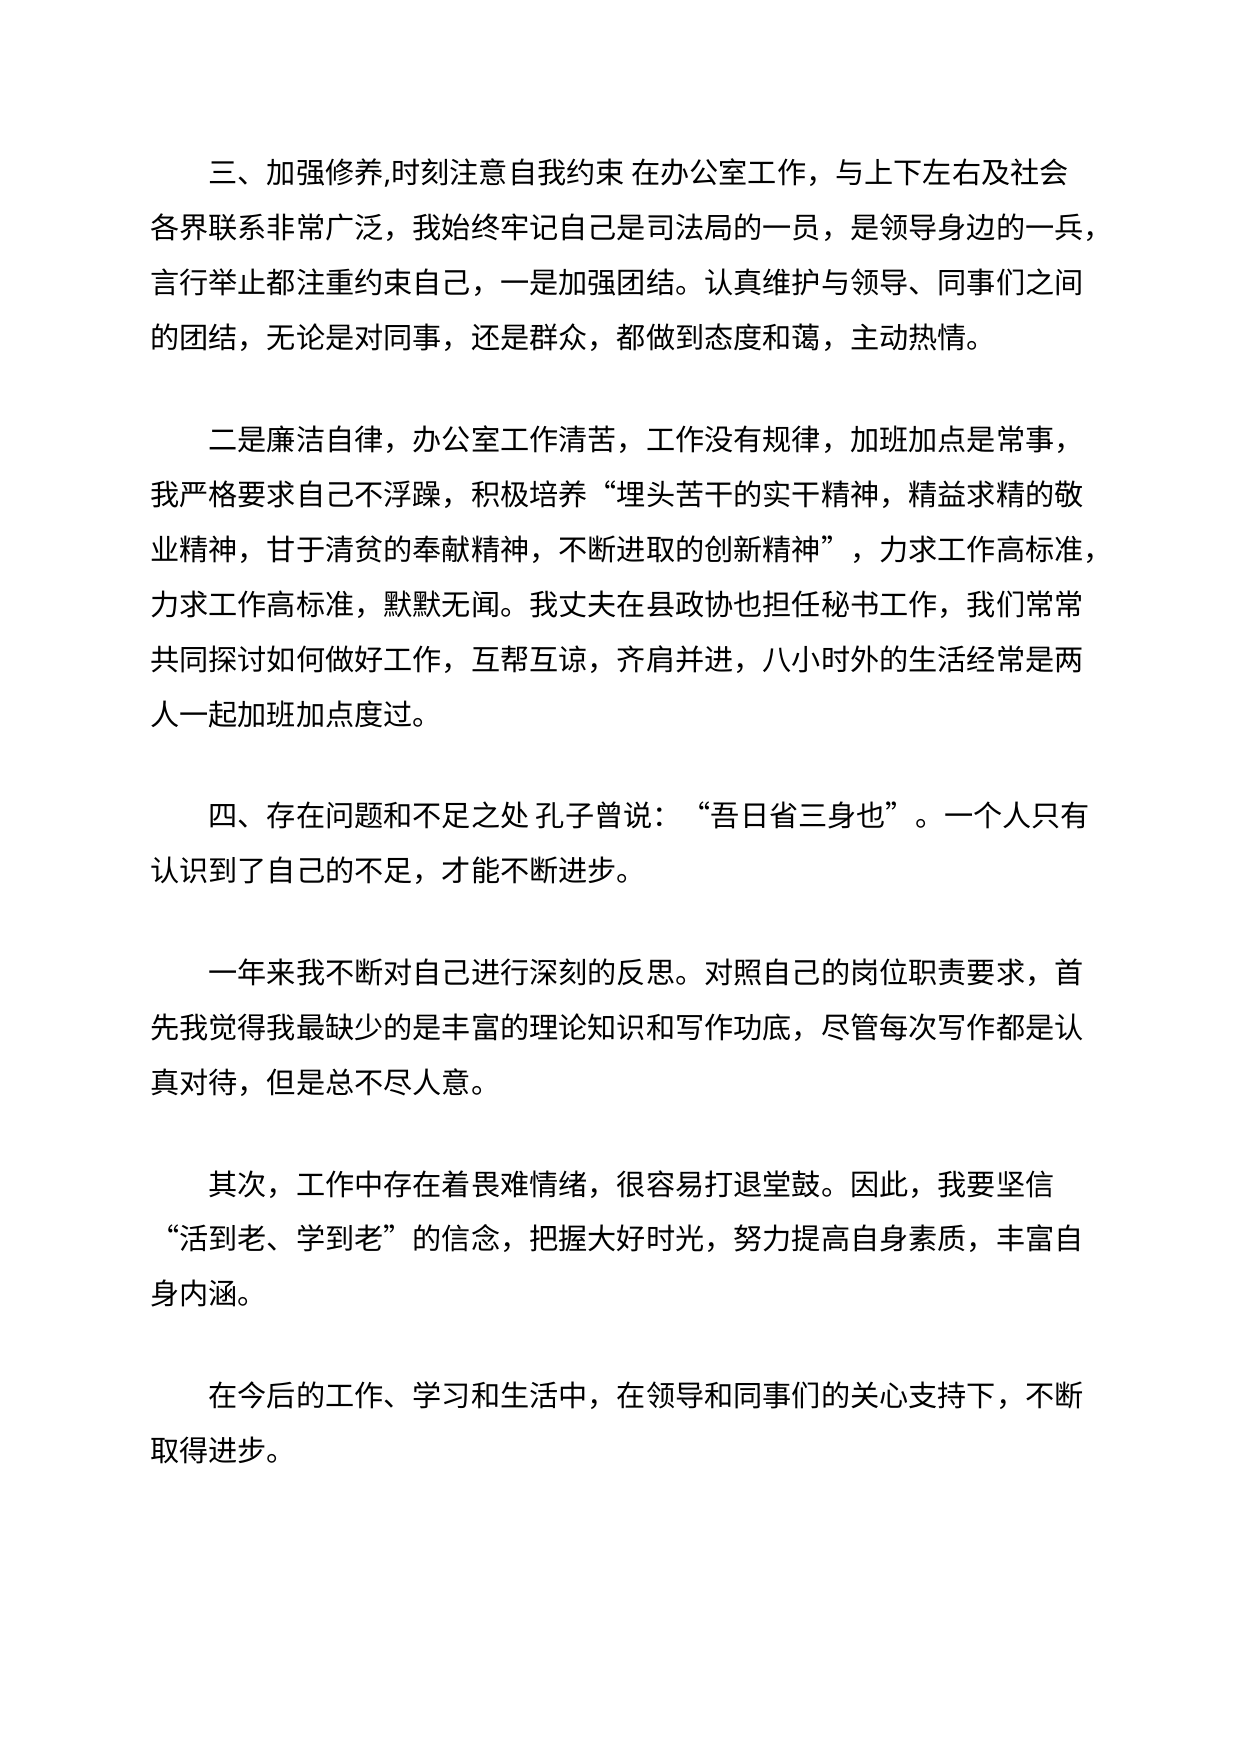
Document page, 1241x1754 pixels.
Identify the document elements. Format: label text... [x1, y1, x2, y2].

text 三、加强修养,时刻注意自我约束 在办公室工作，与上下左右及社会各界联系非常广泛，我始终牢记自己是司法局的一员，是领导身边的一兵，言行举止都注重约束自己，一是加强团结。认真维护与领导、同事们之间的团结，无论是对同事，还是群众，都做到态度和蔼，主动热情。 [150, 150, 1090, 357]
text 在今后的工作、学习和生活中，在领导和同事们的关心支持下，不断取得进步。 [150, 1373, 1090, 1470]
text 其次，工作中存在着畏难情绪，很容易打退堂鼓。因此，我要坚信“活到老、学到老”的信念，把握大好时光，努力提高自身素质，丰富自身内涵。 [150, 1161, 1090, 1313]
text 一年来我不断对自己进行深刻的反思。对照自己的岗位职责要求，首先我觉得我最缺少的是丰富的理论知识和写作功底，尽管每次写作都是认真对待，但是总不尽人意。 [150, 949, 1090, 1102]
text 四、存在问题和不足之处 孔子曾说：“吾日省三身也”。一个人只有认识到了自己的不足，才能不断进步。 [150, 793, 1090, 890]
text 二是廉洁自律，办公室工作清苦，工作没有规律，加班加点是常事，我严格要求自己不浮躁，积极培养“埋头苦干的实干精神，精益求精的敬业精神，甘于清贫的奉献精神，不断进取的创新精神”，力求工作高标准，力求工作高标准，默默无闻。我丈夫在县政协也担任秘书工作，我们常常共同探讨如何做好工作，互帮互谅，齐肩并进，八小时外的生活经常是两人一起加班加点度过。 [150, 417, 1090, 733]
